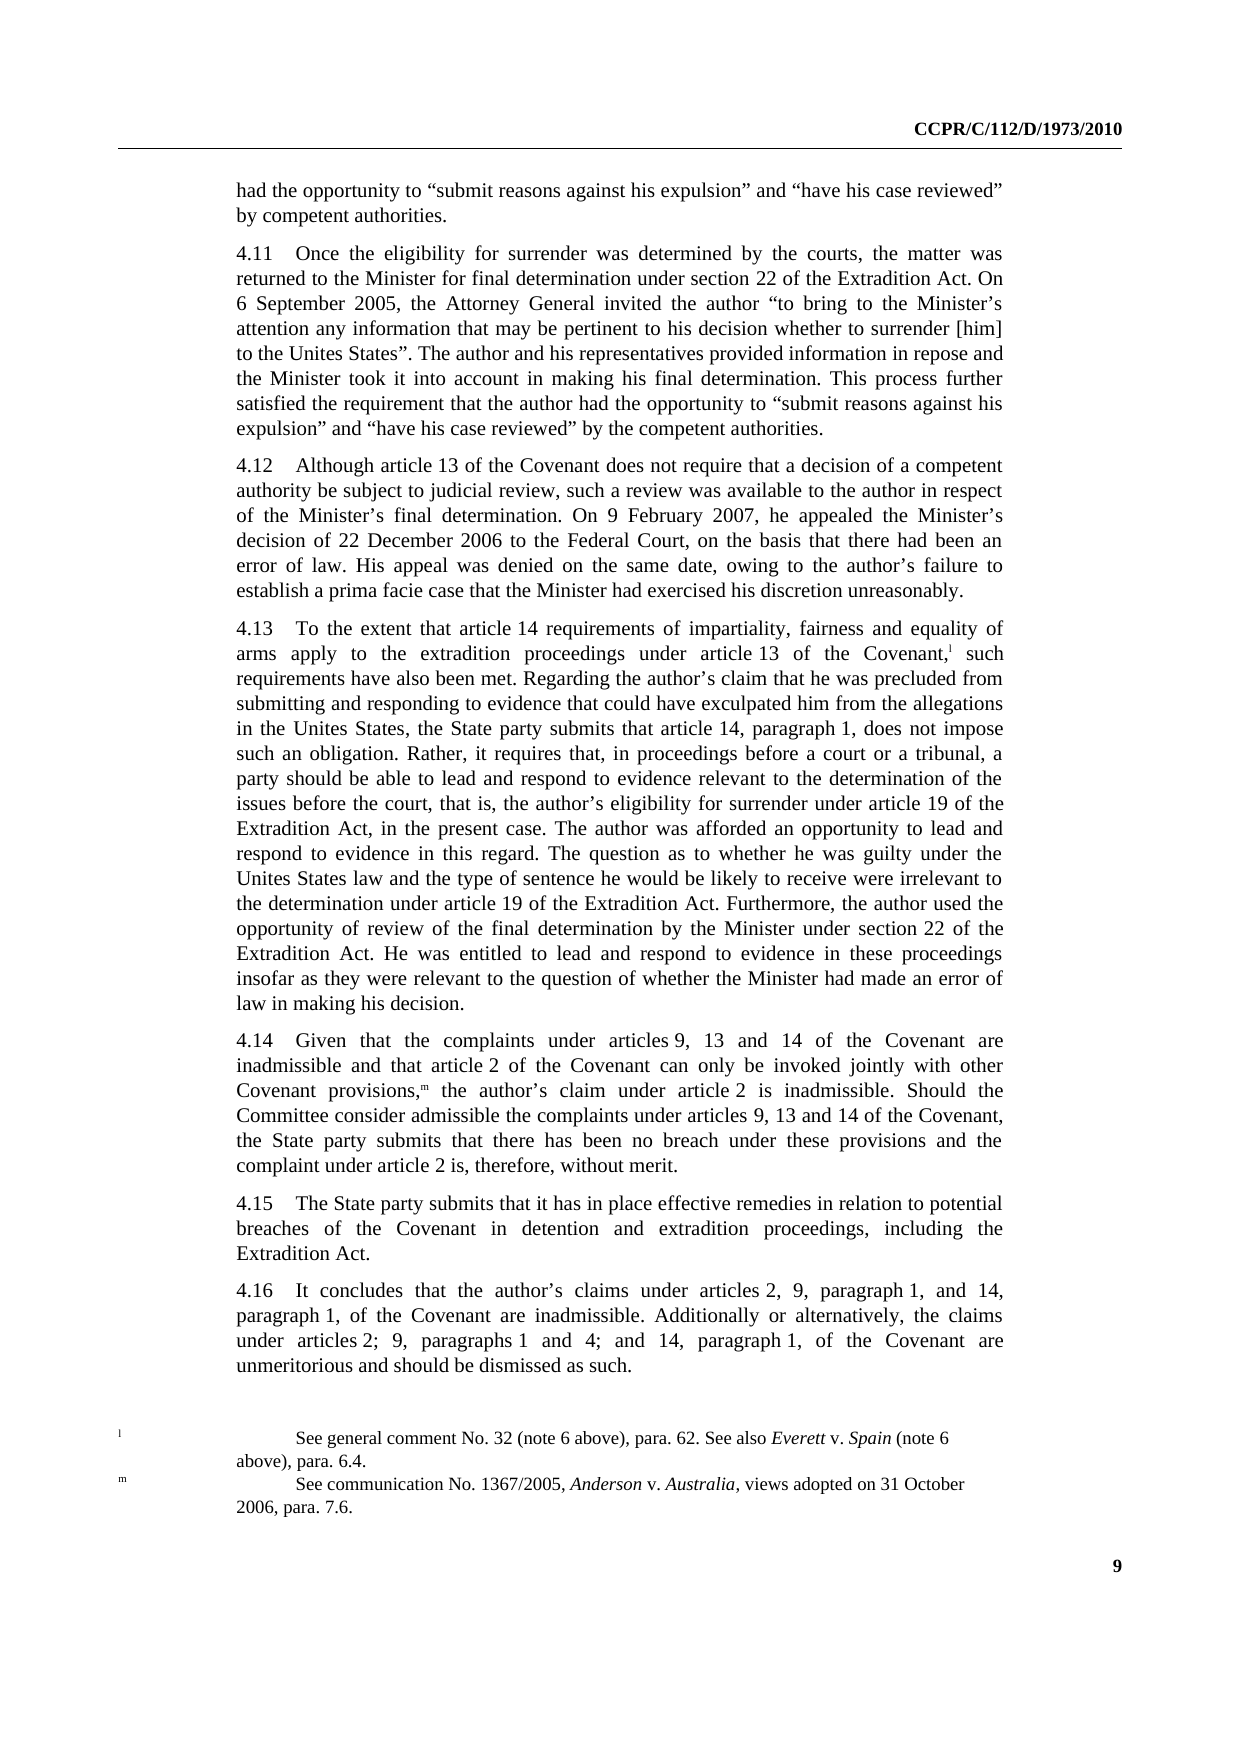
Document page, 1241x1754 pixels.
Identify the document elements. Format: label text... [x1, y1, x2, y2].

text 4.13 To the extent that article 14 requirements of impartiality, fairness and equality of arms apply to the extradition proceedings under article 13 of the Covenant, such requirements have also been met. Regarding the author’s claim that he was precluded from submitting and responding to evidence that could have exculpated him from the allegations in the Unites States, the State party submits that article 14, paragraph 1, does not impose such an obligation. Rather, it requires that, in proceedings before a court or a tribunal, a party should be able to lead and respond to evidence relevant to the determination of the issues before the court, that is, the author’s eligibility for surrender under article 19 of the Extradition Act, in the present case. The author was afforded an opportunity to lead and respond to evidence in this regard. The question as to whether he was guilty under the Unites States law and the type of sentence he would be likely to receive were irrelevant to the determination under article 19 of the Extradition Act. Furthermore, the author used the opportunity of review of the final determination by the Minister under section 22 of the Extradition Act. He was entitled to lead and respond to evidence in these proceedings insofar as they were relevant to the question of whether the Minister had made an error of law in making his decision. [236, 615, 1004, 1015]
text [236, 177, 1004, 227]
text 4.16 It concludes that the author’s claims under articles 2, 9, paragraph 1, and 14, paragraph 1, of the Covenant are inadmissible. Additionally or alternatively, the claims under articles 2; 9, paragraphs 1 and 4; and 14, paragraph 1, of the Covenant are unmeritorious and should be dismissed as such. [236, 1277, 1004, 1377]
text 4.11 Once the eligibility for surrender was determined by the courts, the matter was returned to the Minister for final determination under section 22 of the Extradition Act. On 6 September 2005, the Attorney General invited the author “to bring to the Minister’s attention any information that may be pertinent to his decision whether to surrender [him] to the Unites States”. The author and his representatives provided information in repose and the Minister took it into account in making his final determination. This process further satisfied the requirement that the author had the opportunity to “submit reasons against his expulsion” and “have his case reviewed” by the competent authorities. [236, 240, 1004, 440]
text 4.15 The State party submits that it has in place effective remedies in relation to potential breaches of the Covenant in detention and extradition proceedings, including the Extradition Act. [236, 1190, 1004, 1265]
text 4.14 Given that the complaints under articles 9, 13 and 14 of the Covenant are inadmissible and that article 2 of the Covenant can only be invoked jointly with other Covenant provisions, the author’s claim under article 2 is inadmissible. Should the Committee consider admissible the complaints under articles 9, 13 and 14 of the Covenant, the State party submits that there has been no breach under these provisions and the complaint under article 2 is, therefore, without merit. [236, 1027, 1004, 1177]
text 4.12 Although article 13 of the Covenant does not require that a decision of a competent authority be subject to judicial review, such a review was available to the author in respect of the Minister’s final determination. On 9 February 2007, he appealed the Minister’s decision of 22 December 2006 to the Federal Court, on the basis that there had been an error of law. His appeal was denied on the same date, owing to the author’s failure to establish a prima facie case that the Minister had exercised his discretion unreasonably. [236, 452, 1004, 602]
